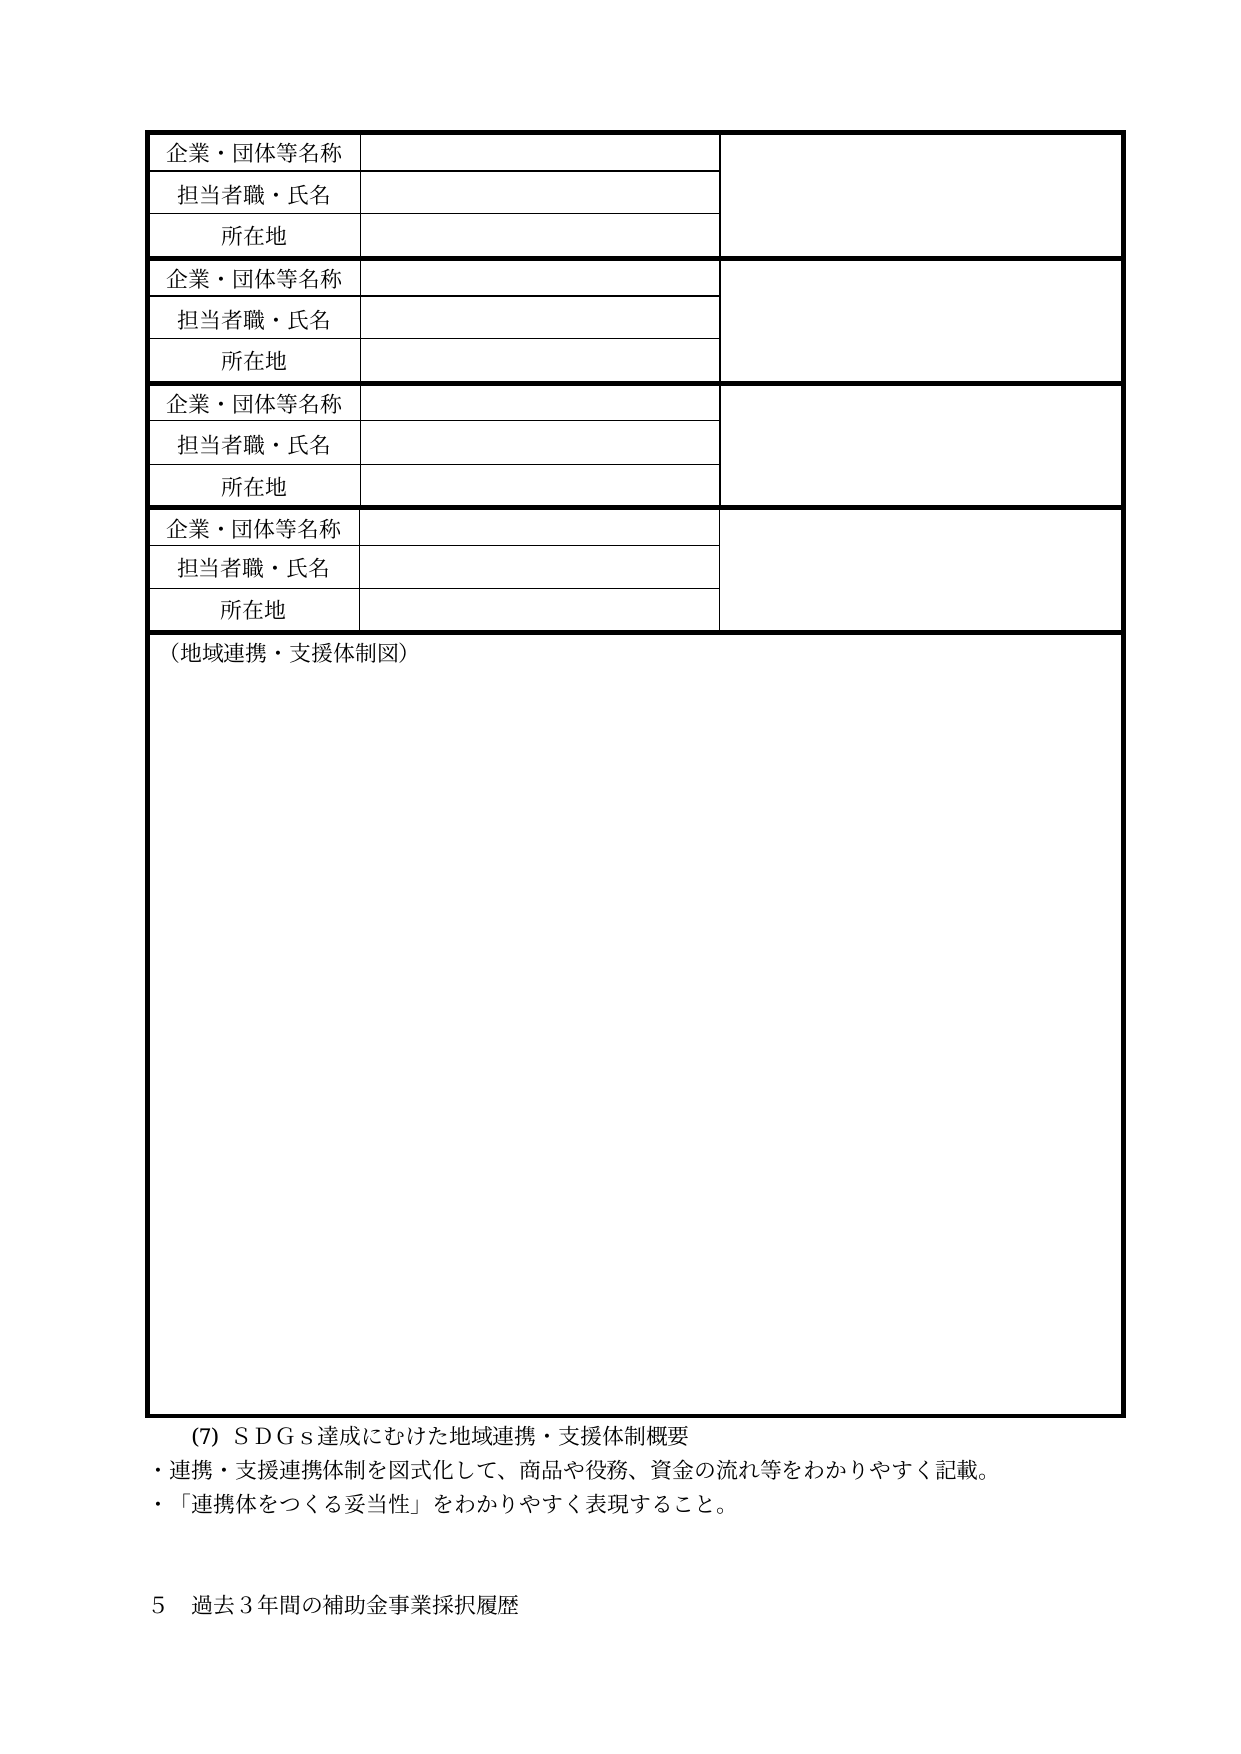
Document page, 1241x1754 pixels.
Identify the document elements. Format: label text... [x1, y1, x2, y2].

table_cell [360, 510, 719, 545]
table_cell [720, 510, 1121, 630]
table_cell [361, 465, 719, 505]
table_cell 所在地 [150, 339, 360, 381]
table_cell [721, 135, 1121, 256]
table_cell 企業・団体等名称 [150, 386, 360, 420]
table_cell [361, 297, 719, 338]
table_cell 担当者職・氏名 [150, 546, 359, 587]
table_cell [361, 386, 719, 420]
text (7) ＳＤＧｓ達成にむけた地域連携・支援体制概要 [148, 1418, 1177, 1452]
table_cell （地域連携・支援体制図） [150, 635, 1121, 1413]
table_cell [721, 386, 1121, 505]
text ・連携・支援連携体制を図式化して、商品や役務、資金の流れ等をわかりやすく記載。 [148, 1452, 1128, 1486]
table_cell [360, 546, 719, 587]
table_cell 担当者職・氏名 [150, 297, 360, 338]
text ５ 過去３年間の補助金事業採択履歴 [148, 1587, 1128, 1621]
table_cell [361, 261, 719, 295]
table_cell [721, 261, 1121, 381]
table_cell 所在地 [150, 465, 360, 505]
table_cell 企業・団体等名称 [150, 510, 359, 545]
table_cell 所在地 [150, 214, 360, 256]
table_cell 所在地 [150, 589, 359, 630]
table_cell 担当者職・氏名 [150, 421, 360, 464]
text ・「連携体をつくる妥当性」をわかりやすく表現すること。 [148, 1486, 1128, 1520]
table_cell [361, 135, 719, 170]
table_cell 企業・団体等名称 [150, 261, 360, 295]
table_cell [361, 421, 719, 464]
table_cell [360, 589, 719, 630]
table_cell 担当者職・氏名 [150, 172, 360, 213]
table_cell [361, 214, 719, 256]
table_cell [361, 172, 719, 213]
table_cell [361, 339, 719, 381]
table_cell 企業・団体等名称 [150, 135, 360, 170]
